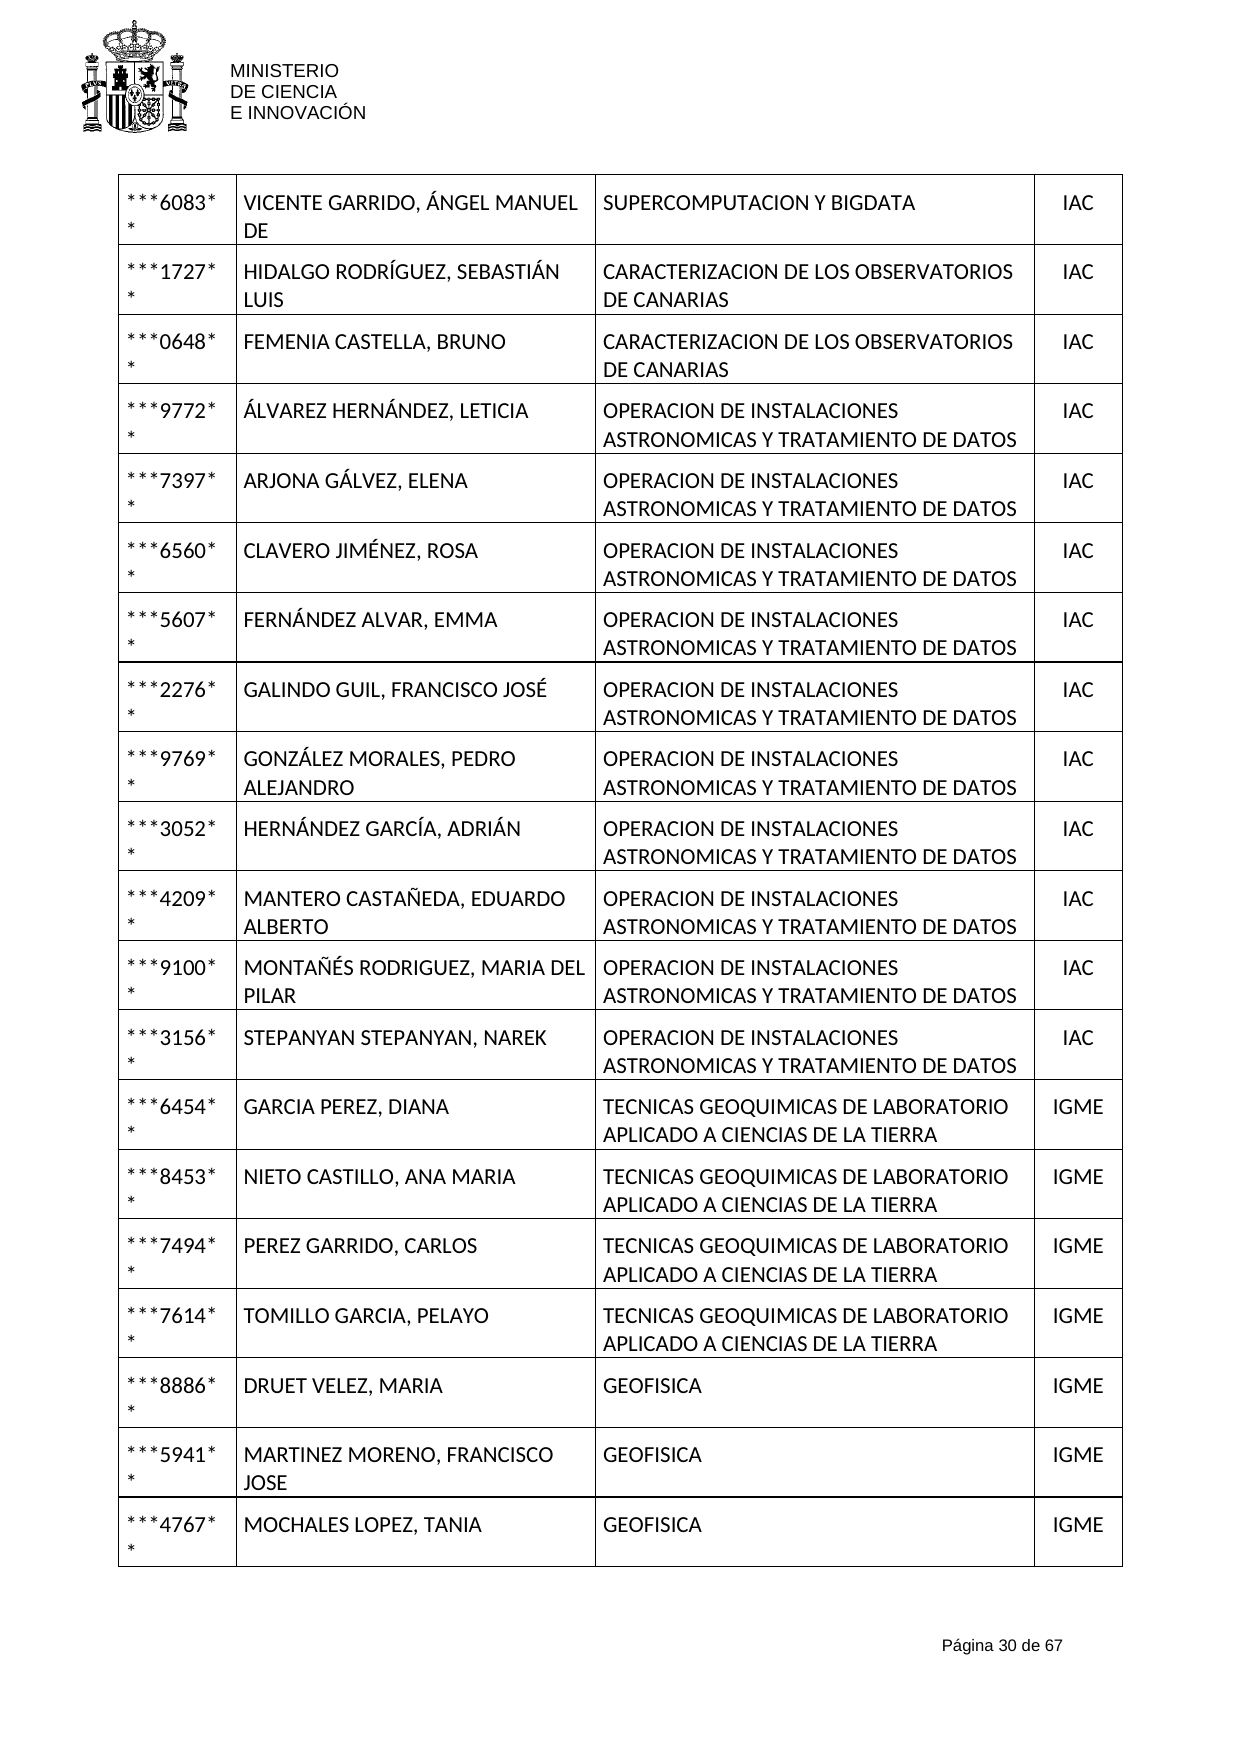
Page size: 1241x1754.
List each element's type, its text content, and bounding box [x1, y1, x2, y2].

table_cell ***9772** [119, 384, 236, 453]
table_cell IAC [1035, 245, 1122, 313]
table_cell ARJONA GÁLVEZ, ELENA [237, 454, 595, 522]
table_cell HIDALGO RODRÍGUEZ, SEBASTIÁN LUIS [237, 245, 595, 313]
table_cell GEOFISICA [596, 1428, 1034, 1496]
table_cell IGME [1035, 1150, 1122, 1218]
table_cell IAC [1035, 1010, 1122, 1079]
table_cell ***6083** [119, 175, 236, 244]
table_cell CLAVERO JIMÉNEZ, ROSA [237, 523, 595, 592]
table_cell IAC [1035, 315, 1122, 383]
table_cell ***2276** [119, 663, 236, 731]
table_cell OPERACION DE INSTALACIONES ASTRONOMICAS Y TRATAMIENTO DE DATOS [596, 732, 1034, 801]
table_cell ***3052** [119, 802, 236, 870]
table_cell OPERACION DE INSTALACIONES ASTRONOMICAS Y TRATAMIENTO DE DATOS [596, 1010, 1034, 1079]
table_cell ***6454** [119, 1080, 236, 1148]
table_cell IGME [1035, 1358, 1122, 1427]
table_cell IGME [1035, 1219, 1122, 1288]
table_cell OPERACION DE INSTALACIONES ASTRONOMICAS Y TRATAMIENTO DE DATOS [596, 802, 1034, 870]
table_cell IGME [1035, 1289, 1122, 1357]
table_cell ***9100** [119, 941, 236, 1009]
table_cell ***8453** [119, 1150, 236, 1218]
table_cell GEOFISICA [596, 1498, 1034, 1566]
table_cell CARACTERIZACION DE LOS OBSERVATORIOS DE CANARIAS [596, 315, 1034, 383]
table_cell GONZÁLEZ MORALES, PEDRO ALEJANDRO [237, 732, 595, 801]
table_cell IAC [1035, 523, 1122, 592]
table_cell ***4767** [119, 1498, 236, 1566]
table_cell IAC [1035, 663, 1122, 731]
table_cell ÁLVAREZ HERNÁNDEZ, LETICIA [237, 384, 595, 453]
table_cell GARCIA PEREZ, DIANA [237, 1080, 595, 1148]
table_cell OPERACION DE INSTALACIONES ASTRONOMICAS Y TRATAMIENTO DE DATOS [596, 941, 1034, 1009]
table_cell MANTERO CASTAÑEDA, EDUARDO ALBERTO [237, 871, 595, 940]
table_cell VICENTE GARRIDO, ÁNGEL MANUEL DE [237, 175, 595, 244]
table_cell ***4209** [119, 871, 236, 940]
table_cell DRUET VELEZ, MARIA [237, 1358, 595, 1427]
table_cell ***1727** [119, 245, 236, 313]
picture [64, 14, 201, 152]
table_cell ***8886** [119, 1358, 236, 1427]
table_cell ***0648** [119, 315, 236, 383]
table_cell OPERACION DE INSTALACIONES ASTRONOMICAS Y TRATAMIENTO DE DATOS [596, 454, 1034, 522]
table_cell IGME [1035, 1428, 1122, 1496]
table_cell TECNICAS GEOQUIMICAS DE LABORATORIO APLICADO A CIENCIAS DE LA TIERRA [596, 1150, 1034, 1218]
table_cell STEPANYAN STEPANYAN, NAREK [237, 1010, 595, 1079]
table_cell GALINDO GUIL, FRANCISCO JOSÉ [237, 663, 595, 731]
table_cell IAC [1035, 732, 1122, 801]
table_cell ***7397** [119, 454, 236, 522]
table_cell SUPERCOMPUTACION Y BIGDATA [596, 175, 1034, 244]
table_cell ***7614** [119, 1289, 236, 1357]
table_cell IAC [1035, 384, 1122, 453]
table_cell ***7494** [119, 1219, 236, 1288]
table_cell MARTINEZ MORENO, FRANCISCO JOSE [237, 1428, 595, 1496]
table_cell CARACTERIZACION DE LOS OBSERVATORIOS DE CANARIAS [596, 245, 1034, 313]
table_cell OPERACION DE INSTALACIONES ASTRONOMICAS Y TRATAMIENTO DE DATOS [596, 593, 1034, 661]
table_cell MONTAÑÉS RODRIGUEZ, MARIA DEL PILAR [237, 941, 595, 1009]
table_cell TOMILLO GARCIA, PELAYO [237, 1289, 595, 1357]
table_cell TECNICAS GEOQUIMICAS DE LABORATORIO APLICADO A CIENCIAS DE LA TIERRA [596, 1219, 1034, 1288]
table_cell IAC [1035, 593, 1122, 661]
table_cell ***5941** [119, 1428, 236, 1496]
table_cell ***9769** [119, 732, 236, 801]
table_cell GEOFISICA [596, 1358, 1034, 1427]
table_cell OPERACION DE INSTALACIONES ASTRONOMICAS Y TRATAMIENTO DE DATOS [596, 384, 1034, 453]
table_cell ***6560** [119, 523, 236, 592]
table_cell IAC [1035, 941, 1122, 1009]
table_cell OPERACION DE INSTALACIONES ASTRONOMICAS Y TRATAMIENTO DE DATOS [596, 663, 1034, 731]
table_cell TECNICAS GEOQUIMICAS DE LABORATORIO APLICADO A CIENCIAS DE LA TIERRA [596, 1080, 1034, 1148]
table_cell IAC [1035, 454, 1122, 522]
table_cell ***5607** [119, 593, 236, 661]
table_cell ***3156** [119, 1010, 236, 1079]
table_cell NIETO CASTILLO, ANA MARIA [237, 1150, 595, 1218]
table_cell TECNICAS GEOQUIMICAS DE LABORATORIO APLICADO A CIENCIAS DE LA TIERRA [596, 1289, 1034, 1357]
table_cell IAC [1035, 871, 1122, 940]
table_cell OPERACION DE INSTALACIONES ASTRONOMICAS Y TRATAMIENTO DE DATOS [596, 523, 1034, 592]
table_cell MOCHALES LOPEZ, TANIA [237, 1498, 595, 1566]
table_cell FEMENIA CASTELLA, BRUNO [237, 315, 595, 383]
table_cell OPERACION DE INSTALACIONES ASTRONOMICAS Y TRATAMIENTO DE DATOS [596, 871, 1034, 940]
table_cell IAC [1035, 802, 1122, 870]
table_cell PEREZ GARRIDO, CARLOS [237, 1219, 595, 1288]
table_cell IGME [1035, 1080, 1122, 1148]
table_cell IGME [1035, 1498, 1122, 1566]
table_cell HERNÁNDEZ GARCÍA, ADRIÁN [237, 802, 595, 870]
table_cell FERNÁNDEZ ALVAR, EMMA [237, 593, 595, 661]
table_cell IAC [1035, 175, 1122, 244]
